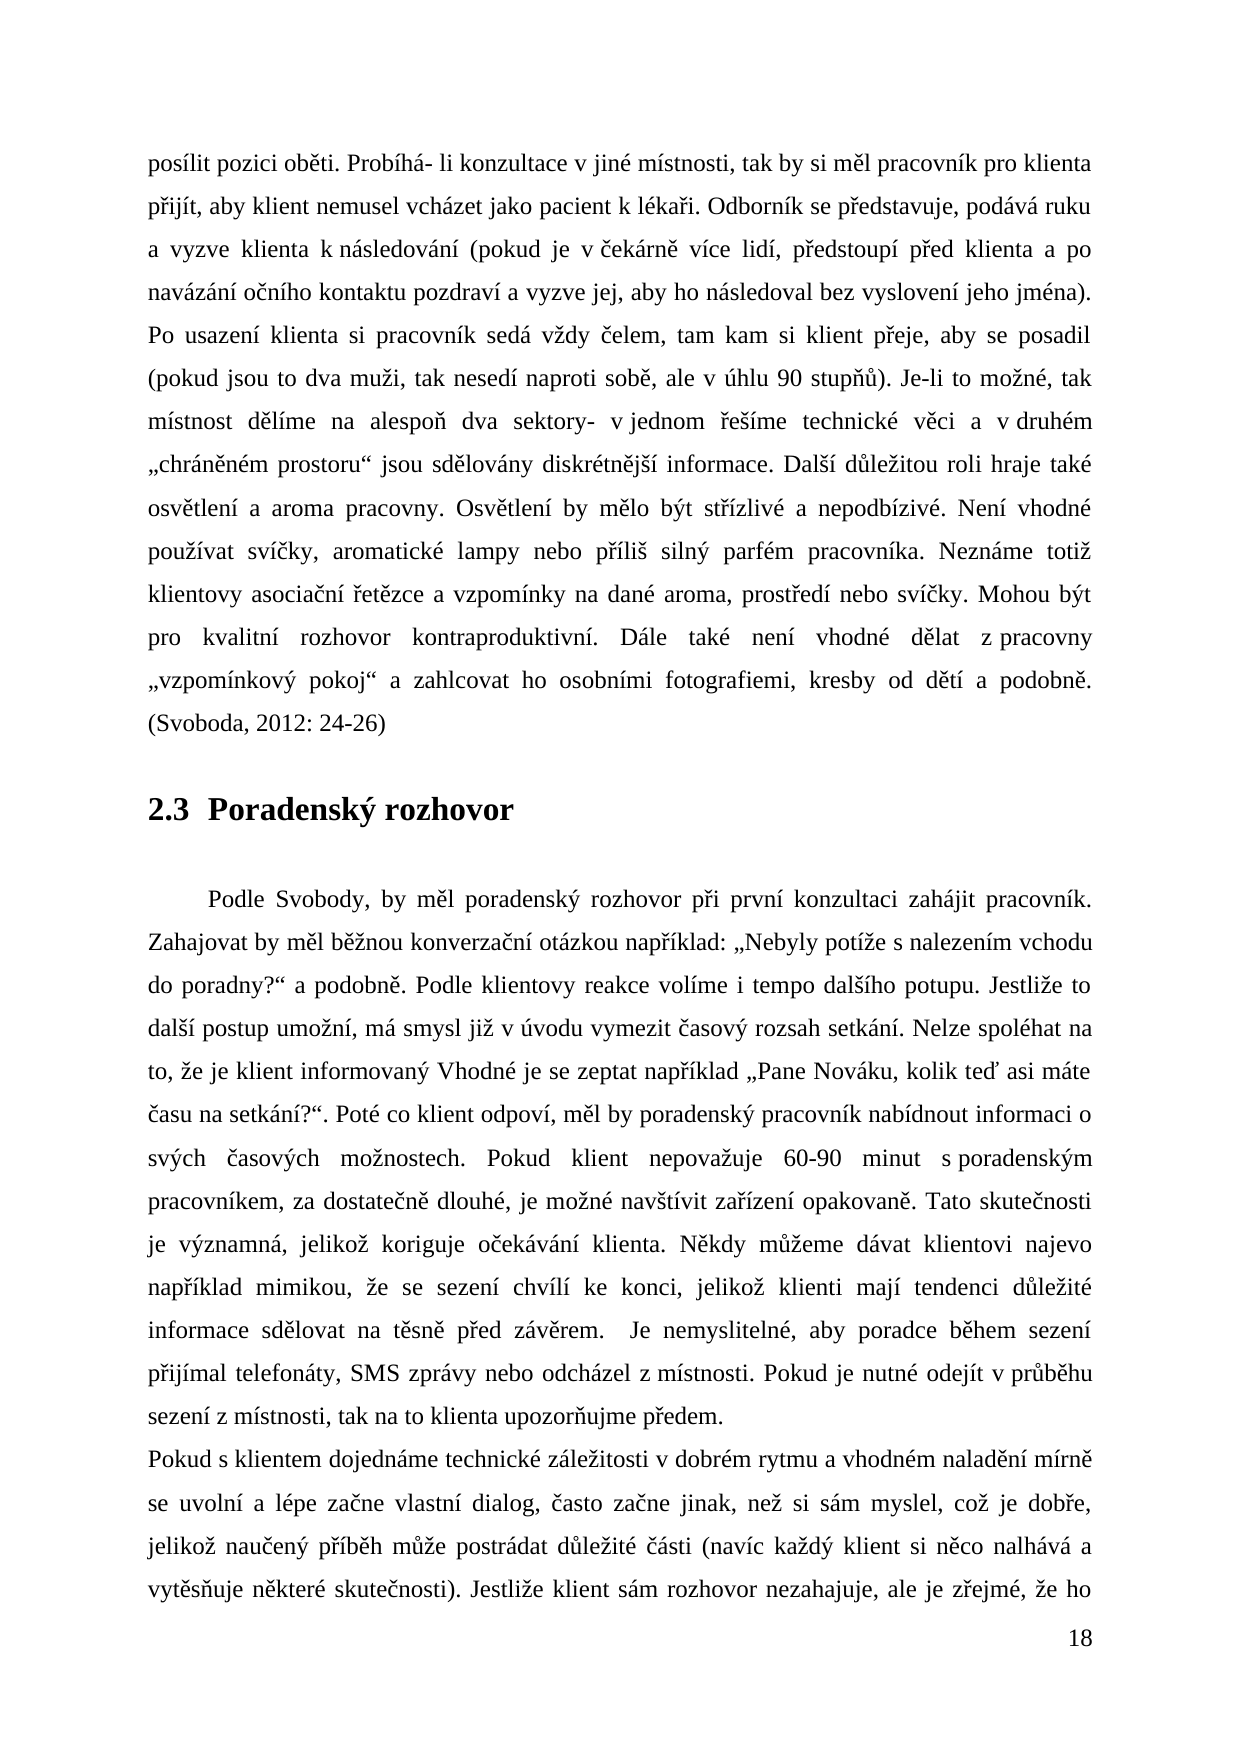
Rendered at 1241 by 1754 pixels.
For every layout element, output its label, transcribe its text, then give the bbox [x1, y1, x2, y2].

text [148, 1444, 1093, 1603]
text Podle Svobody, by měl poradenský rozhovor při první konzultaci zahájit pracovník. Zahajovat by měl běžnou konverzační otázkou například: „Nebyly potíže s nalezením vchodu do poradny?“ a podobně. Podle klientovy reakce volíme i tempo dalšího potupu. Jestliže to další postup umožní, má smysl již v úvodu vymezit časový rozsah setkání. Nelze spoléhat na to, že je klient informovaný Vhodné je se zeptat například „Pane Nováku, kolik teď asi máte času na setkání?“. Poté co klient odpoví, měl by poradenský pracovník nabídnout informaci o svých časových možnostech. Pokud klient nepovažuje 60-90 minut s poradenským pracovníkem, za dostatečně dlouhé, je možné navštívit zařízení opakovaně. Tato skutečnosti je významná, jelikož koriguje očekávání klienta. Někdy můžeme dávat klientovi najevo například mimikou, že se sezení chvílí ke konci, jelikož klienti mají tendenci důležité informace sdělovat na těsně před závěrem. Je nemyslitelné, aby poradce během sezení přijímal telefonáty, SMS zprávy nebo odcházel z místnosti. Pokud je nutné odejít v průběhu sezení z místnosti, tak na to klienta upozorňujme předem. [148, 884, 1093, 1430]
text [148, 148, 1093, 737]
subtitle Poradenský rozhovor [148, 789, 1093, 827]
